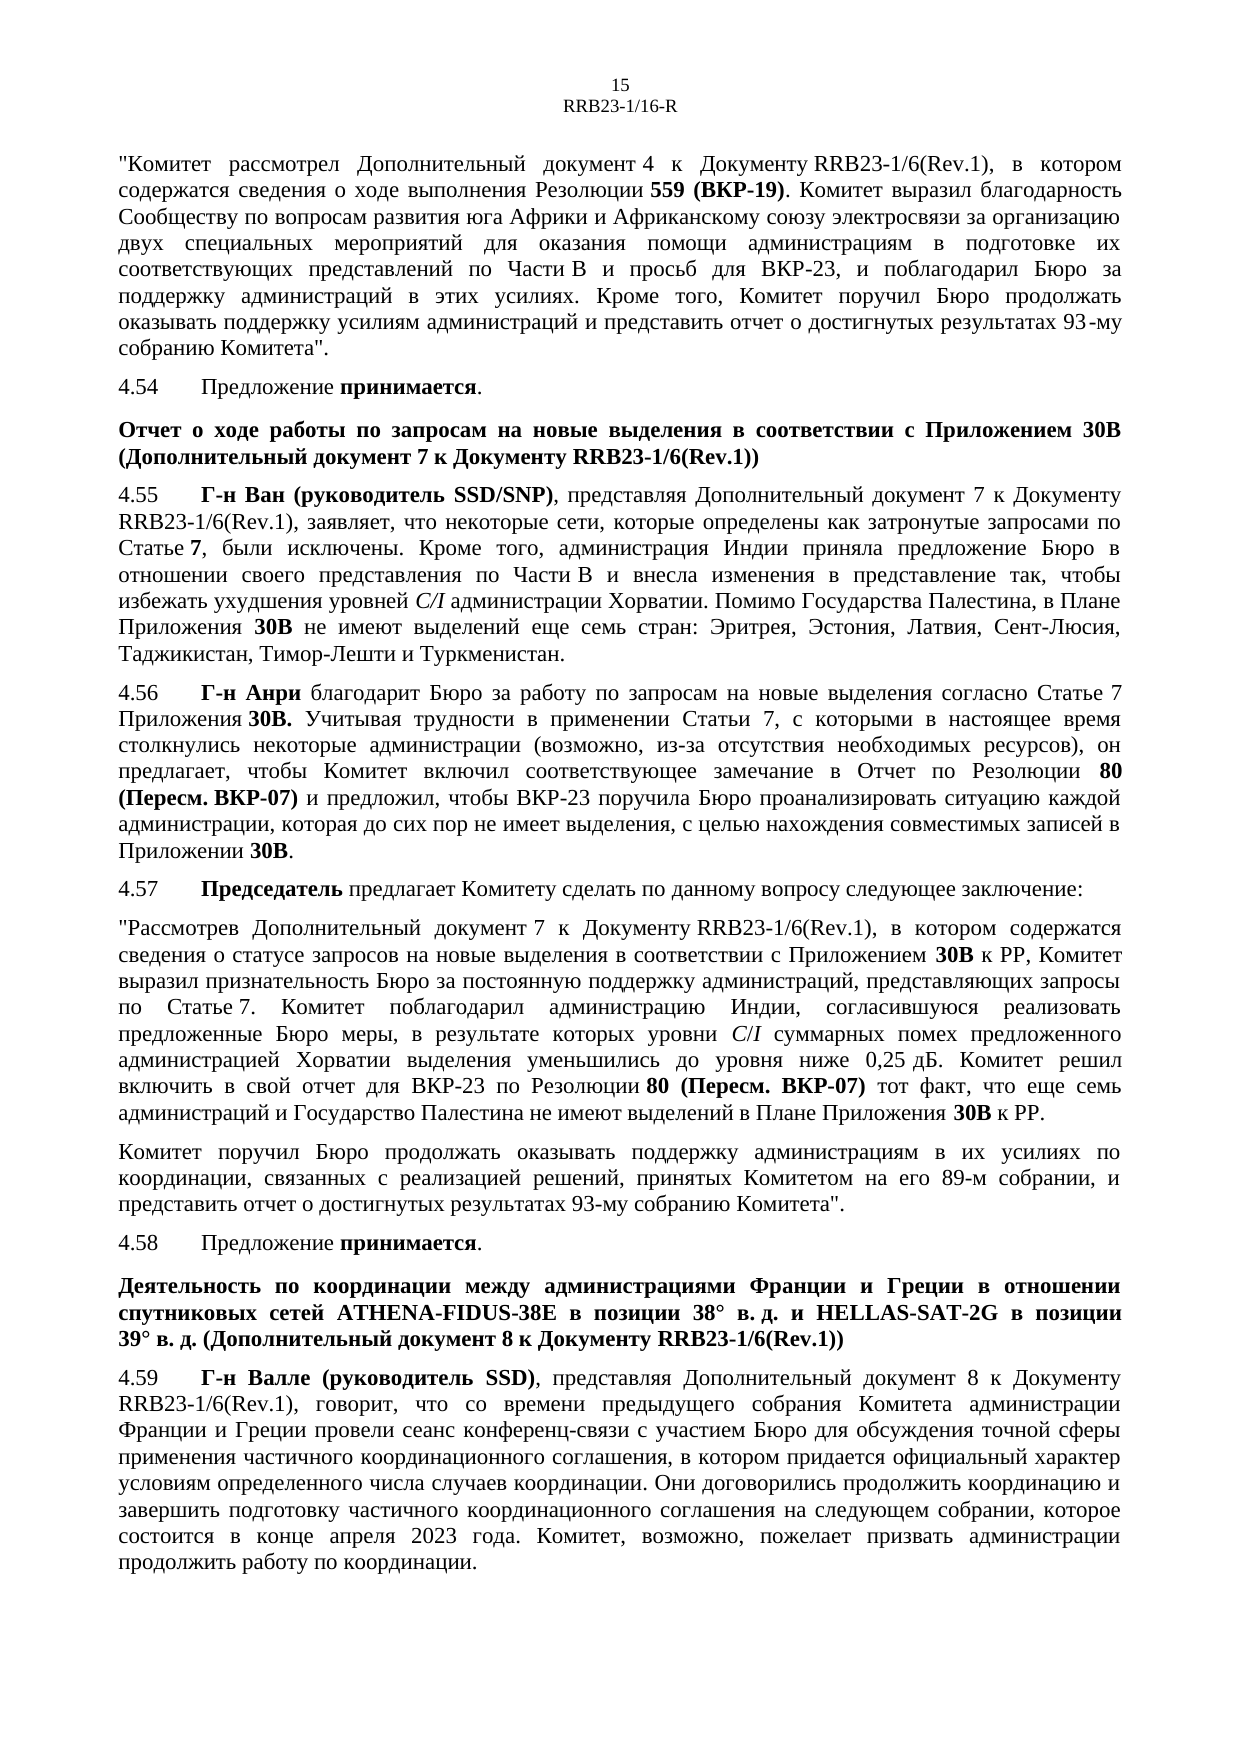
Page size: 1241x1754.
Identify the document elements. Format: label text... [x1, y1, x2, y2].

text "Рассмотрев Дополнительный документ 7 к Документу RRB23-1/6(Rev.1), в котором содержатся сведения о статусе запросов на новые выделения в соответствии с Приложением 30B к РР, Комитет выразил признательность Бюро за постоянную поддержку администраций, представляющих запросы по Статье 7. Комитет поблагодарил администрацию Индии, согласившуюся реализовать предложенные Бюро меры, в результате которых уровни C/I суммарных помех предложенного администрацией Хорватии выделения уменьшились до уровня ниже 0,25 дБ. Комитет решил включить в свой отчет для ВКР-23 по Резолюции 80 (Пересм. ВКР-07) тот факт, что еще семь администраций и Государство Палестина не имеют выделений в Плане Приложения 30B к РР. [118, 914, 1122, 1125]
text "Комитет рассмотрел Дополнительный документ 4 к Документу RRB23-1/6(Rev.1), в котором содержатся сведения о ходе выполнения Резолюции 559 (ВКР-19). Комитет выразил благодарность Сообществу по вопросам развития юга Африки и Африканскому союзу электросвязи за организацию двух специальных мероприятий для оказания помощи администрациям в подготовке их соответствующих представлений по Части B и просьб для ВКР-23, и поблагодарил Бюро за поддержку администраций в этих усилиях. Кроме того, Комитет поручил Бюро продолжать оказывать поддержку усилиям администраций и представить отчет о достигнутых результатах 93-му собранию Комитета". [118, 150, 1122, 361]
text 4.57 Председатель предлагает Комитету сделать по данному вопросу следующее заключение: [118, 876, 1122, 902]
text 4.54 Предложение принимается. [118, 373, 1122, 400]
text 4.59 Г-н Валле (руководитель SSD), представляя Дополнительный документ 8 к Документу RRB23-1/6(Rev.1), говорит, что со времени предыдущего собрания Комитета администрации Франции и Греции провели сеанс конференц-связи с участием Бюро для обсуждения точной сферы применения частичного координационного соглашения, в котором придается официальный характер условиям определенного числа случаев координации. Они договорились продолжить координацию и завершить подготовку частичного координационного соглашения на следующем собрании, которое состоится в конце апреля 2023 года. Комитет, возможно, пожелает призвать администрации продолжить работу по координации. [118, 1364, 1122, 1575]
text 4.55 Г-н Ван (руководитель SSD/SNP), представляя Дополнительный документ 7 к Документу RRB23-1/6(Rev.1), заявляет, что некоторые сети, которые определены как затронутые запросами по Статье 7, были исключены. Кроме того, администрация Индии приняла предложение Бюро в отношении своего представления по Части B и внесла изменения в представление так, чтобы избежать ухудшения уровней C/I администрации Хорватии. Помимо Государства Палестина, в Плане Приложения 30B не имеют выделений еще семь стран: Эритрея, Эстония, Латвия, Сент-Люсия, Таджикистан, Тимор-Лешти и Туркменистан. [118, 482, 1122, 666]
subtitle Отчет о ходе работы по запросам на новые выделения в соответствии с Приложением 30В (Дополнительный документ 7 к Документу RRB23-1/6(Rev.1)) [118, 416, 1122, 469]
text Комитет поручил Бюро продолжать оказывать поддержку администрациям в их усилиях по координации, связанных с реализацией решений, принятых Комитетом на его 89-м собрании, и представить отчет о достигнутых результатах 93-му собранию Комитета". [118, 1138, 1122, 1217]
subtitle Деятельность по координации между администрациями Франции и Греции в отношении спутниковых сетей ATHENA-FIDUS-38E в позиции 38° в. д. и HELLAS-SAT-2G в позиции 39° в. д. (Дополнительный документ 8 к Документу RRB23-1/6(Rev.1)) [118, 1272, 1122, 1351]
text 4.58 Предложение принимается. [118, 1229, 1122, 1256]
text 4.56 Г-н Анри благодарит Бюро за работу по запросам на новые выделения согласно Статье 7 Приложения 30B. Учитывая трудности в применении Статьи 7, с которыми в настоящее время столкнулись некоторые администрации (возможно, из-за отсутствия необходимых ресурсов), он предлагает, чтобы Комитет включил соответствующее замечание в Отчет по Резолюции 80 (Пересм. ВКР-07) и предложил, чтобы ВКР-23 поручила Бюро проанализировать ситуацию каждой администрации, которая до сих пор не имеет выделения, с целью нахождения совместимых записей в Приложении 30B. [118, 678, 1122, 863]
